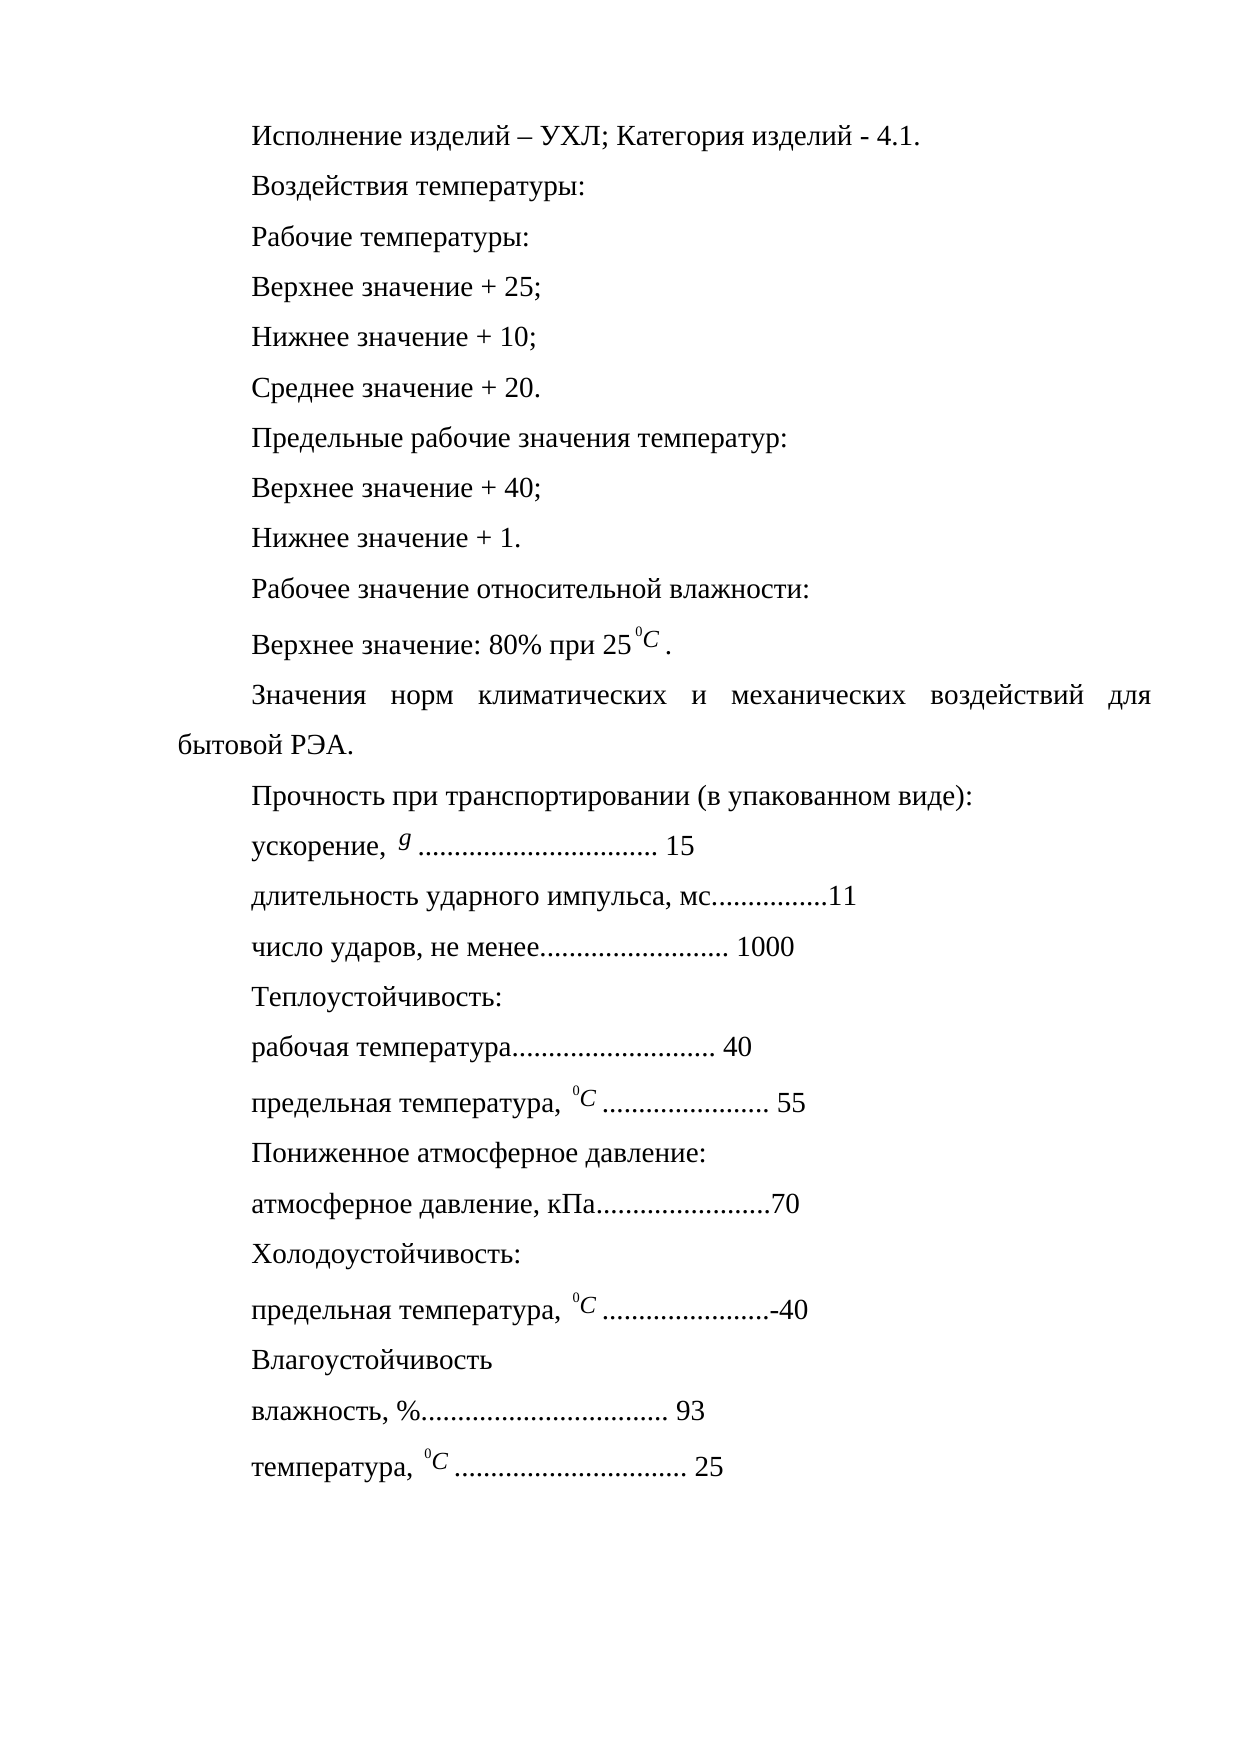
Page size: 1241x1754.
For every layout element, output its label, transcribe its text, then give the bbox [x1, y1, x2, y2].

text Среднее значение + 20. [177, 370, 1152, 403]
text предельная температура, .......................-40 [177, 1287, 1152, 1326]
text Рабочие температуры: [177, 219, 1152, 252]
text влажность, %.................................. 93 [177, 1393, 1152, 1426]
text Нижнее значение + 10; [177, 319, 1152, 353]
text Воздействия температуры: [177, 168, 1152, 202]
subtitle Влагоустойчивость [177, 1342, 1152, 1376]
text Верхнее значение + 40; [177, 470, 1152, 504]
text Предельные рабочие значения температур: [177, 420, 1152, 453]
subtitle число ударов, не менее.......................... 1000 [177, 929, 1152, 962]
text Исполнение изделий – УХЛ; Категория изделий - 4.1. [177, 118, 1152, 152]
text Холодоустойчивость: [177, 1236, 1152, 1270]
text предельная температура, ....................... 55 [177, 1080, 1152, 1119]
text Пониженное атмосферное давление: [177, 1136, 1152, 1169]
subtitle ускорение, ................................. 15 [177, 828, 1152, 862]
text Нижнее значение + 1. [177, 521, 1152, 554]
text рабочая температура............................ 40 [177, 1029, 1152, 1063]
text атмосферное давление, кПа........................70 [177, 1186, 1152, 1219]
text температура, ................................ 25 [177, 1443, 1152, 1482]
text Рабочее значение относительной влажности: [177, 571, 1152, 604]
subtitle Прочность при транспортировании (в упакованном виде): [177, 778, 1152, 811]
subtitle длительность ударного импульса, мс................11 [177, 878, 1152, 912]
text Теплоустойчивость: [177, 979, 1152, 1013]
text Верхнее значение: 80% при 25. [177, 621, 1152, 660]
text Верхнее значение + 25; [177, 269, 1152, 303]
subtitle Значения норм климатических и механических воздействий для бытовой РЭА. [177, 677, 1152, 761]
